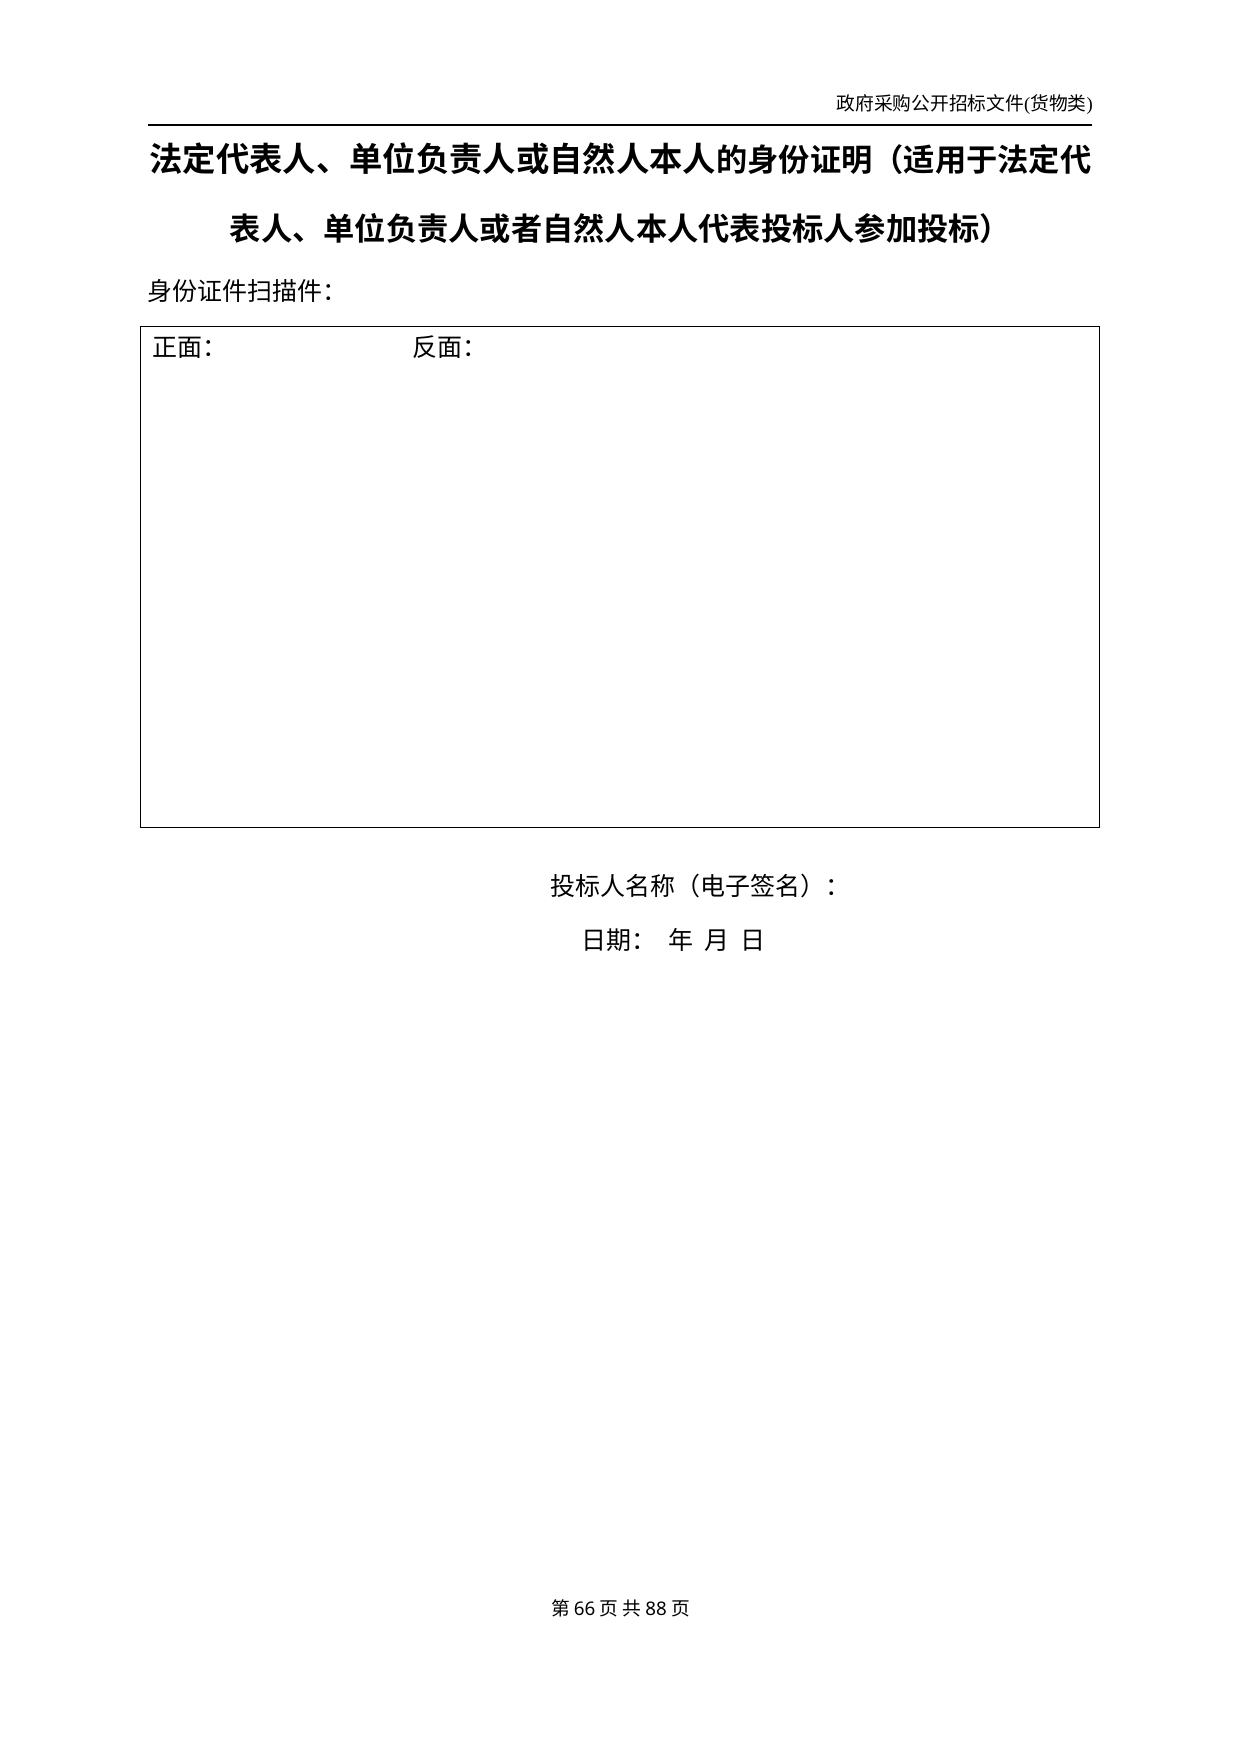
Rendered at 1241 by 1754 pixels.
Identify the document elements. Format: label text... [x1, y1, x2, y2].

table_header 正面： 反面： [141, 327, 1099, 827]
text 身份证件扫描件： [148, 272, 1092, 308]
text 投标人名称（电子签名）： [148, 866, 1092, 902]
text 法定代表人、单位负责人或自然人本人的身份证明（适用于法定代表人、单位负责人或者自然人本人代表投标人参加投标） [148, 133, 1092, 249]
text 日期： 年 月 日 [148, 920, 1092, 957]
